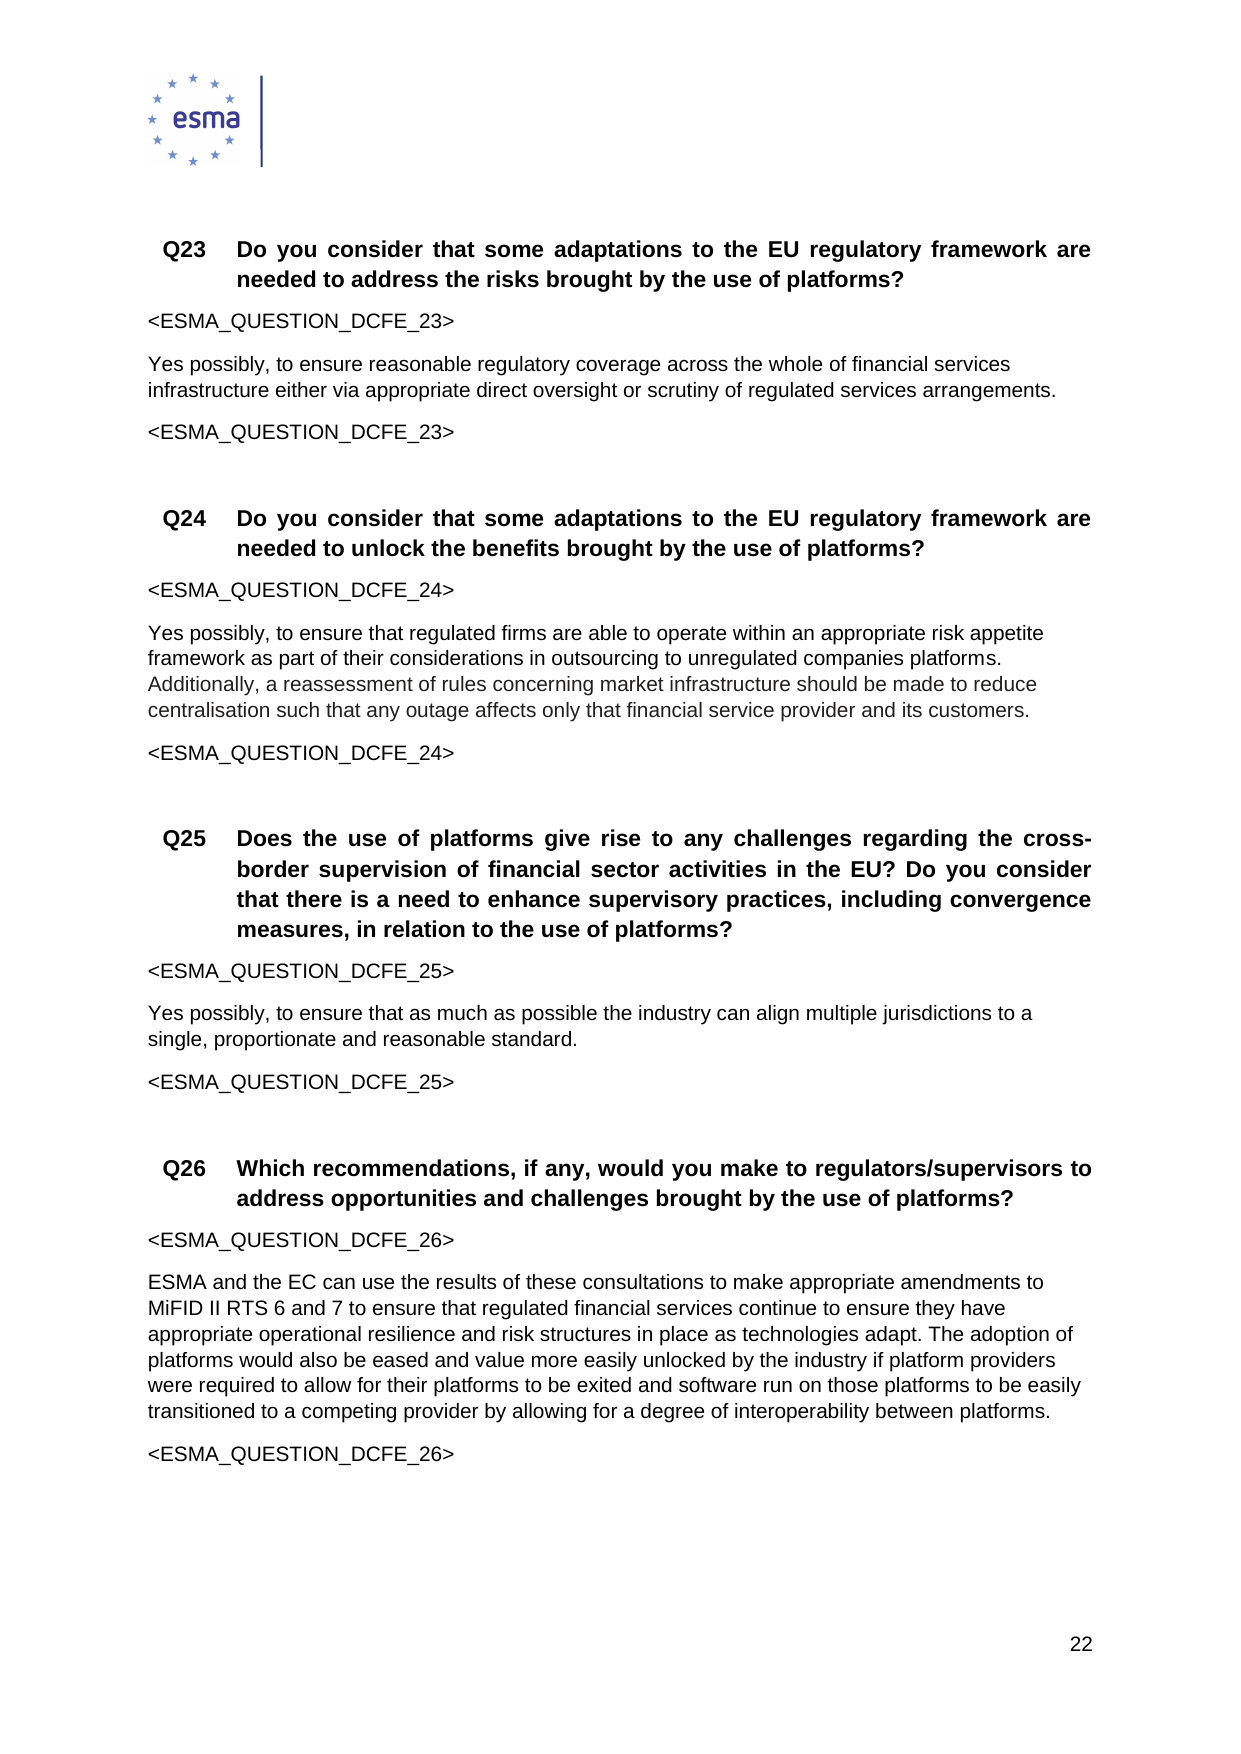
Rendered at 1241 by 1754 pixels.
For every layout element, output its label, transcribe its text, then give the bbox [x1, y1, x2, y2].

text <ESMA_QUESTION_DCFE_26> [148, 1227, 1092, 1251]
text Do you consider that some adaptations to the EU regulatory framework are needed to unlock the benefits brought by the use of platforms? [162, 505, 1092, 562]
text Yes possibly, to ensure that as much as possible the industry can align multiple jurisdictions to a single, proportionate and reasonable standard. [148, 1001, 1092, 1051]
text <ESMA_QUESTION_DCFE_23> [148, 309, 1092, 333]
text Yes possibly, to ensure reasonable regulatory coverage across the whole of financial services infrastructure either via appropriate direct oversight or scrutiny of regulated services arrangements. [148, 352, 1092, 401]
text <ESMA_QUESTION_DCFE_25> [148, 959, 1092, 983]
text ESMA and the EC can use the results of these consultations to make appropriate amendments to MiFID II RTS 6 and 7 to ensure that regulated financial services continue to ensure they have appropriate operational resilience and risk structures in place as technologies adapt. The adoption of platforms would also be eased and value more easily unlocked by the industry if platform providers were required to allow for their platforms to be exited and software run on those platforms to be easily transitioned to a competing provider by allowing for a degree of interoperability between platforms. [148, 1270, 1092, 1423]
text <ESMA_QUESTION_DCFE_26> [148, 1442, 1092, 1466]
text <ESMA_QUESTION_DCFE_24> [148, 740, 1092, 764]
text <ESMA_QUESTION_DCFE_25> [148, 1069, 1092, 1093]
text Do you consider that some adaptations to the EU regulatory framework are needed to address the risks brought by the use of platforms? [162, 236, 1092, 293]
text Does the use of platforms give rise to any challenges regarding the cross-border supervision of financial sector activities in the EU? Do you consider that there is a need to enhance supervisory practices, including convergence measures, in relation to the use of platforms? [162, 825, 1092, 942]
text <ESMA_QUESTION_DCFE_23> [148, 420, 1092, 444]
picture [147, 73, 240, 166]
text Yes possibly, to ensure that regulated firms are able to operate within an appropriate risk appetite framework as part of their considerations in outsourcing to unregulated companies platforms. Additionally, a reassessment of rules concerning market infrastructure should be made to reduce centralisation such that any outage affects only that financial service provider and its customers. [148, 620, 1092, 722]
text <ESMA_QUESTION_DCFE_24> [148, 578, 1092, 602]
text Which recommendations, if any, would you make to regulators/supervisors to address opportunities and challenges brought by the use of platforms? [162, 1154, 1092, 1211]
